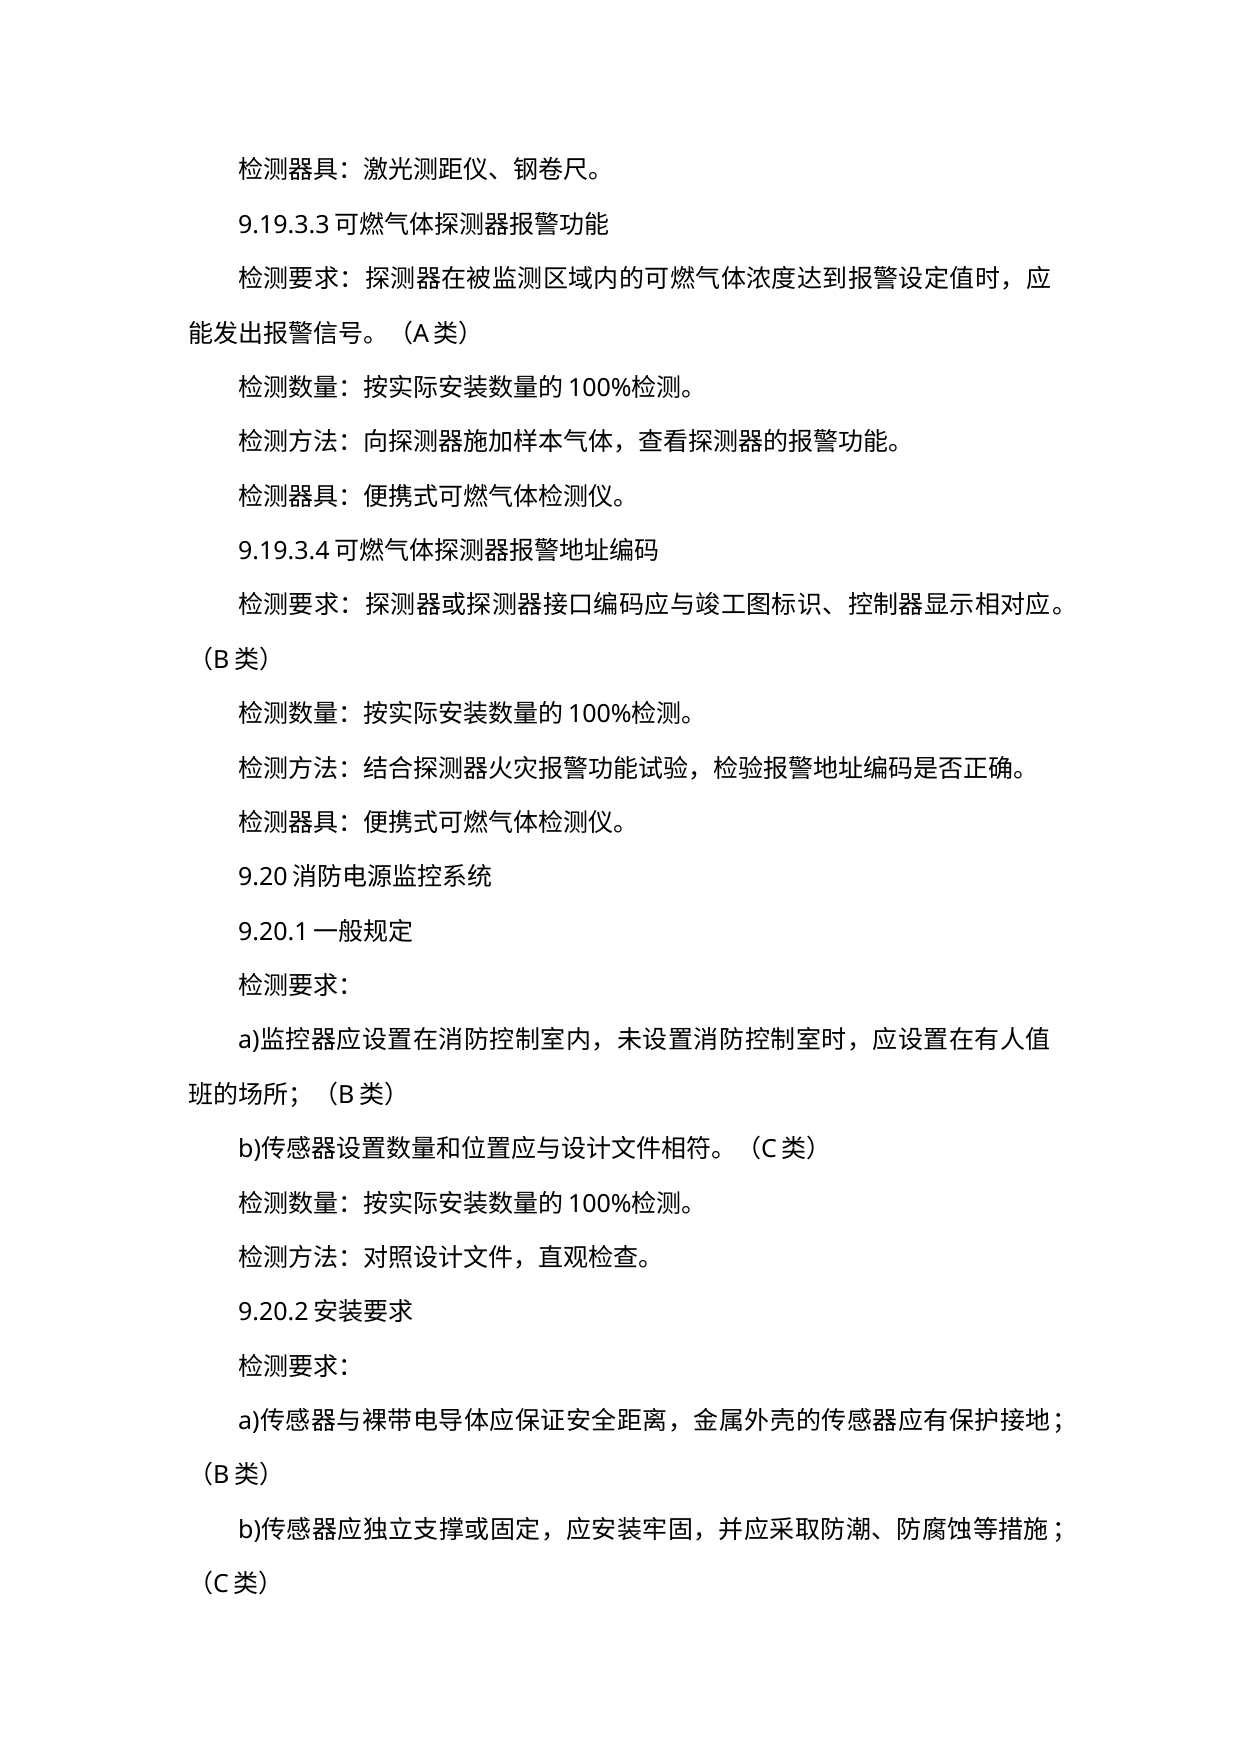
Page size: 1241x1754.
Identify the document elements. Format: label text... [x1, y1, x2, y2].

text 检测要求：探测器在被监测区域内的可燃气体浓度达到报警设定值时，应能发出报警信号。（A类） [188, 259, 1052, 349]
text 检测要求： [188, 966, 1052, 1002]
text 检测数量：按实际安装数量的100%检测。 [188, 694, 1052, 730]
text 检测器具：激光测距仪、钢卷尺。 [188, 150, 1052, 186]
text 9.19.3.4可燃气体探测器报警地址编码 [188, 531, 1052, 567]
text 检测方法：结合探测器火灾报警功能试验，检验报警地址编码是否正确。 [188, 748, 1052, 784]
text b)传感器应独立支撑或固定，应安装牢固，并应采取防潮、防腐蚀等措施；（C类） [188, 1509, 1052, 1600]
text a)传感器与裸带电导体应保证安全距离，金属外壳的传感器应有保护接地；（B类） [188, 1401, 1052, 1491]
text 检测数量：按实际安装数量的100%检测。 [188, 367, 1052, 404]
text 9.19.3.3可燃气体探测器报警功能 [188, 204, 1052, 241]
text 检测方法：对照设计文件，直观检查。 [188, 1237, 1052, 1274]
text 检测要求：探测器或探测器接口编码应与竣工图标识、控制器显示相对应。（B类） [188, 585, 1052, 676]
text 检测器具：便携式可燃气体检测仪。 [188, 476, 1052, 512]
text 9.20.2安装要求 [188, 1292, 1052, 1328]
text a)监控器应设置在消防控制室内，未设置消防控制室时，应设置在有人值班的场所；（B类） [188, 1020, 1052, 1111]
text 9.20.1一般规定 [188, 911, 1052, 947]
text b)传感器设置数量和位置应与设计文件相符。（C类） [188, 1129, 1052, 1165]
text 检测器具：便携式可燃气体检测仪。 [188, 802, 1052, 839]
text 9.20消防电源监控系统 [188, 857, 1052, 893]
text 检测数量：按实际安装数量的100%检测。 [188, 1183, 1052, 1219]
text 检测方法：向探测器施加样本气体，查看探测器的报警功能。 [188, 422, 1052, 458]
text 检测要求： [188, 1346, 1052, 1382]
